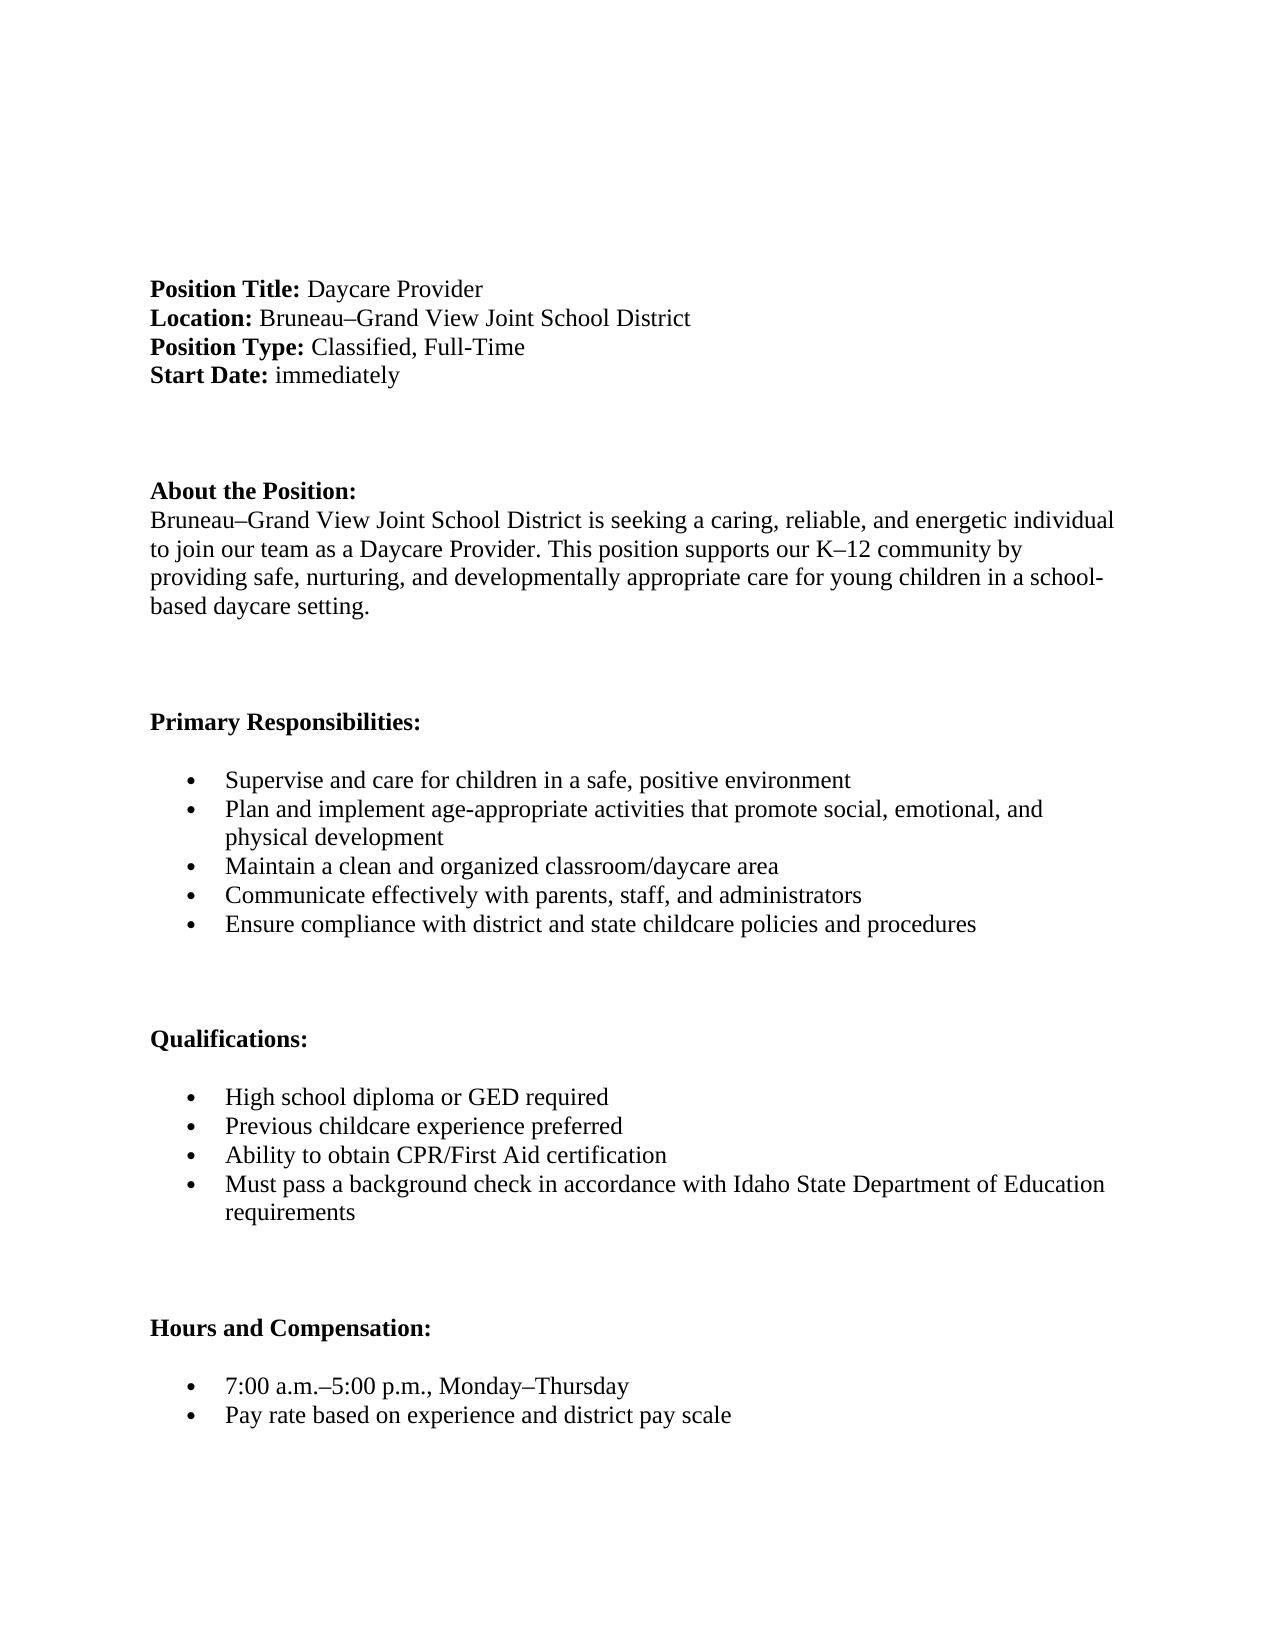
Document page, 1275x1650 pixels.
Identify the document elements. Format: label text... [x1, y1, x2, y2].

text Hours and Compensation: [150, 1313, 1125, 1342]
text Position Title: Daycare Provider Location: Bruneau–Grand View Joint School District Position Type: Classified, Full-Time Start Date: immediately [150, 274, 1125, 389]
list Must pass a background check in accordance with Idaho State Department of Education requirements [187, 1169, 1125, 1226]
list Ensure compliance with district and state childcare policies and procedures [187, 909, 1125, 937]
text About the Position: Bruneau–Grand View Joint School District is seeking a caring, reliable, and energetic individual to join our team as a Daycare Provider. This position supports our K–12 community by providing safe, nurturing, and developmentally appropriate care for young children in a school-based daycare setting. [150, 476, 1125, 620]
list Maintain a clean and organized classroom/daycare area [187, 851, 1125, 880]
list Communicate effectively with parents, staff, and administrators [187, 880, 1125, 909]
list High school diploma or GED required [187, 1082, 1125, 1111]
list Plan and implement age-appropriate activities that promote social, emotional, and physical development [187, 794, 1125, 851]
list Pay rate based on experience and district pay scale [187, 1400, 1125, 1429]
list Ability to obtain CPR/First Aid certification [187, 1140, 1125, 1169]
text Qualifications: [150, 1024, 1125, 1053]
list 7:00 a.m.–5:00 p.m., Monday–Thursday [187, 1371, 1125, 1400]
list Previous childcare experience preferred [187, 1111, 1125, 1140]
list Supervise and care for children in a safe, positive environment [187, 765, 1125, 794]
text Primary Responsibilities: [150, 707, 1125, 736]
